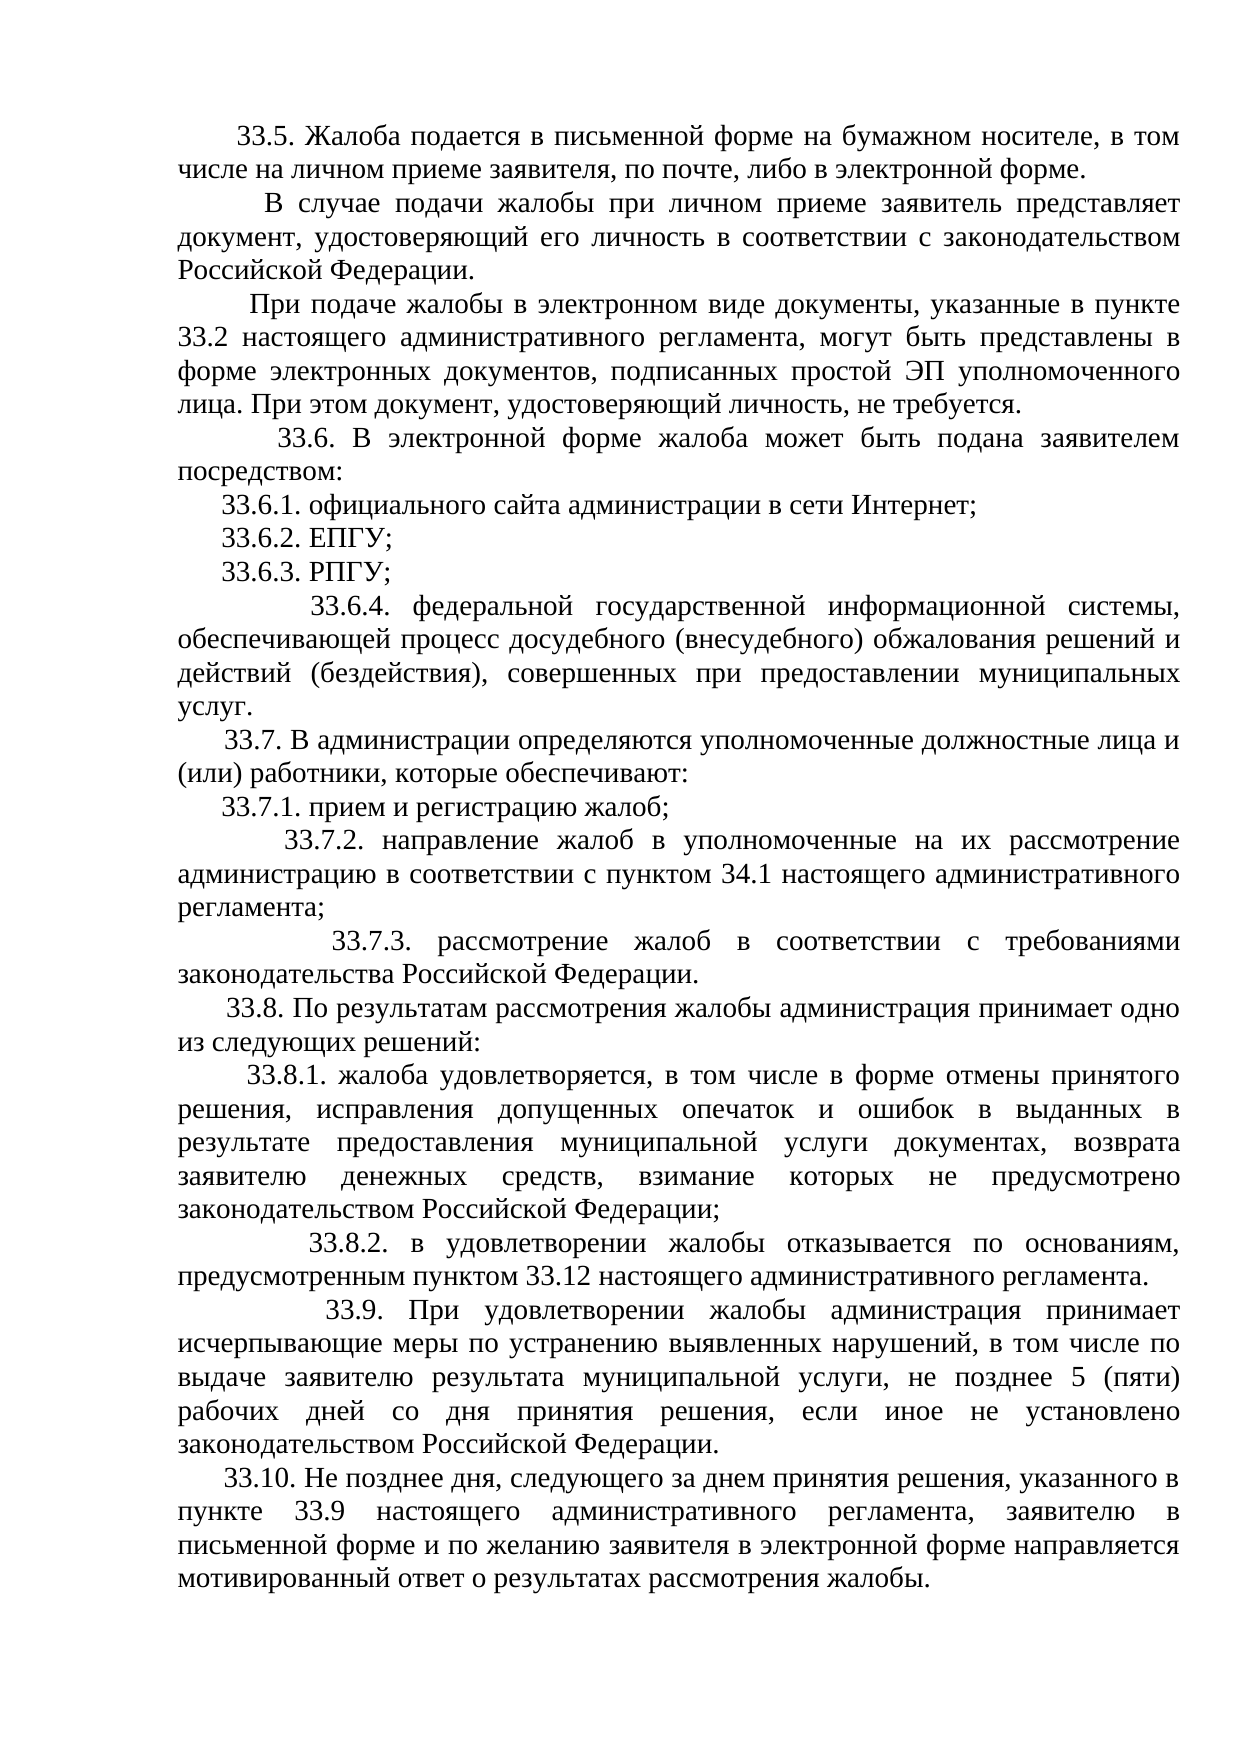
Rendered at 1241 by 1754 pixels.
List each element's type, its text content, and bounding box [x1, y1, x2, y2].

text 33.5. Жалоба подается в письменной форме на бумажном носителе, в том числе на личном приеме заявителя, по почте, либо в электронной форме. [177, 118, 1181, 185]
text 33.9. При удовлетворении жалобы администрация принимает исчерпывающие меры по устранению выявленных нарушений, в том числе по выдаче заявителю результата муниципальной услуги, не позднее 5 (пяти) рабочих дней со дня принятия решения, если иное не установлено законодательством Российской Федерации. [177, 1292, 1181, 1460]
text 33.7.2. направление жалоб в уполномоченные на их рассмотрение администрацию в соответствии с пунктом 34.1 настоящего административного регламента; [177, 822, 1181, 923]
text 33.8. По результатам рассмотрения жалобы администрация принимает одно из следующих решений: [177, 990, 1181, 1057]
text 33.8.1. жалоба удовлетворяется, в том числе в форме отмены принятого решения, исправления допущенных опечаток и ошибок в выданных в результате предоставления муниципальной услуги документах, возврата заявителю денежных средств, взимание которых не предусмотрено законодательством Российской Федерации; [177, 1057, 1181, 1225]
text 33.6.3. РПГУ; [177, 554, 1181, 588]
text 33.10. Не позднее дня, следующего за днем принятия решения, указанного в пункте 33.9 настоящего административного регламента, заявителю в письменной форме и по желанию заявителя в электронной форме направляется мотивированный ответ о результатах рассмотрения жалобы. [177, 1460, 1181, 1594]
text 33.6.4. федеральной государственной информационной системы, обеспечивающей процесс досудебного (внесудебного) обжалования решений и действий (бездействия), совершенных при предоставлении муниципальных услуг. [177, 588, 1181, 722]
text 33.7.1. прием и регистрацию жалоб; [177, 789, 1181, 822]
text 33.7. В администрации определяются уполномоченные должностные лица и (или) работники, которые обеспечивают: [177, 722, 1181, 789]
text В случае подачи жалобы при личном приеме заявитель представляет документ, удостоверяющий его личность в соответствии с законодательством Российской Федерации. [177, 185, 1181, 286]
text При подаче жалобы в электронном виде документы, указанные в пункте 33.2 настоящего административного регламента, могут быть представлены в форме электронных документов, подписанных простой ЭП уполномоченного лица. При этом документ, удостоверяющий личность, не требуется. [177, 286, 1181, 420]
text 33.7.3. рассмотрение жалоб в соответствии с требованиями законодательства Российской Федерации. [177, 923, 1181, 990]
text 33.8.2. в удовлетворении жалобы отказывается по основаниям, предусмотренным пунктом 33.12 настоящего административного регламента. [177, 1225, 1181, 1292]
text 33.6.2. ЕПГУ; [177, 521, 1181, 554]
text 33.6. В электронной форме жалоба может быть подана заявителем посредством: [177, 420, 1181, 487]
text 33.6.1. официального сайта администрации в сети Интернет; [177, 487, 1181, 521]
